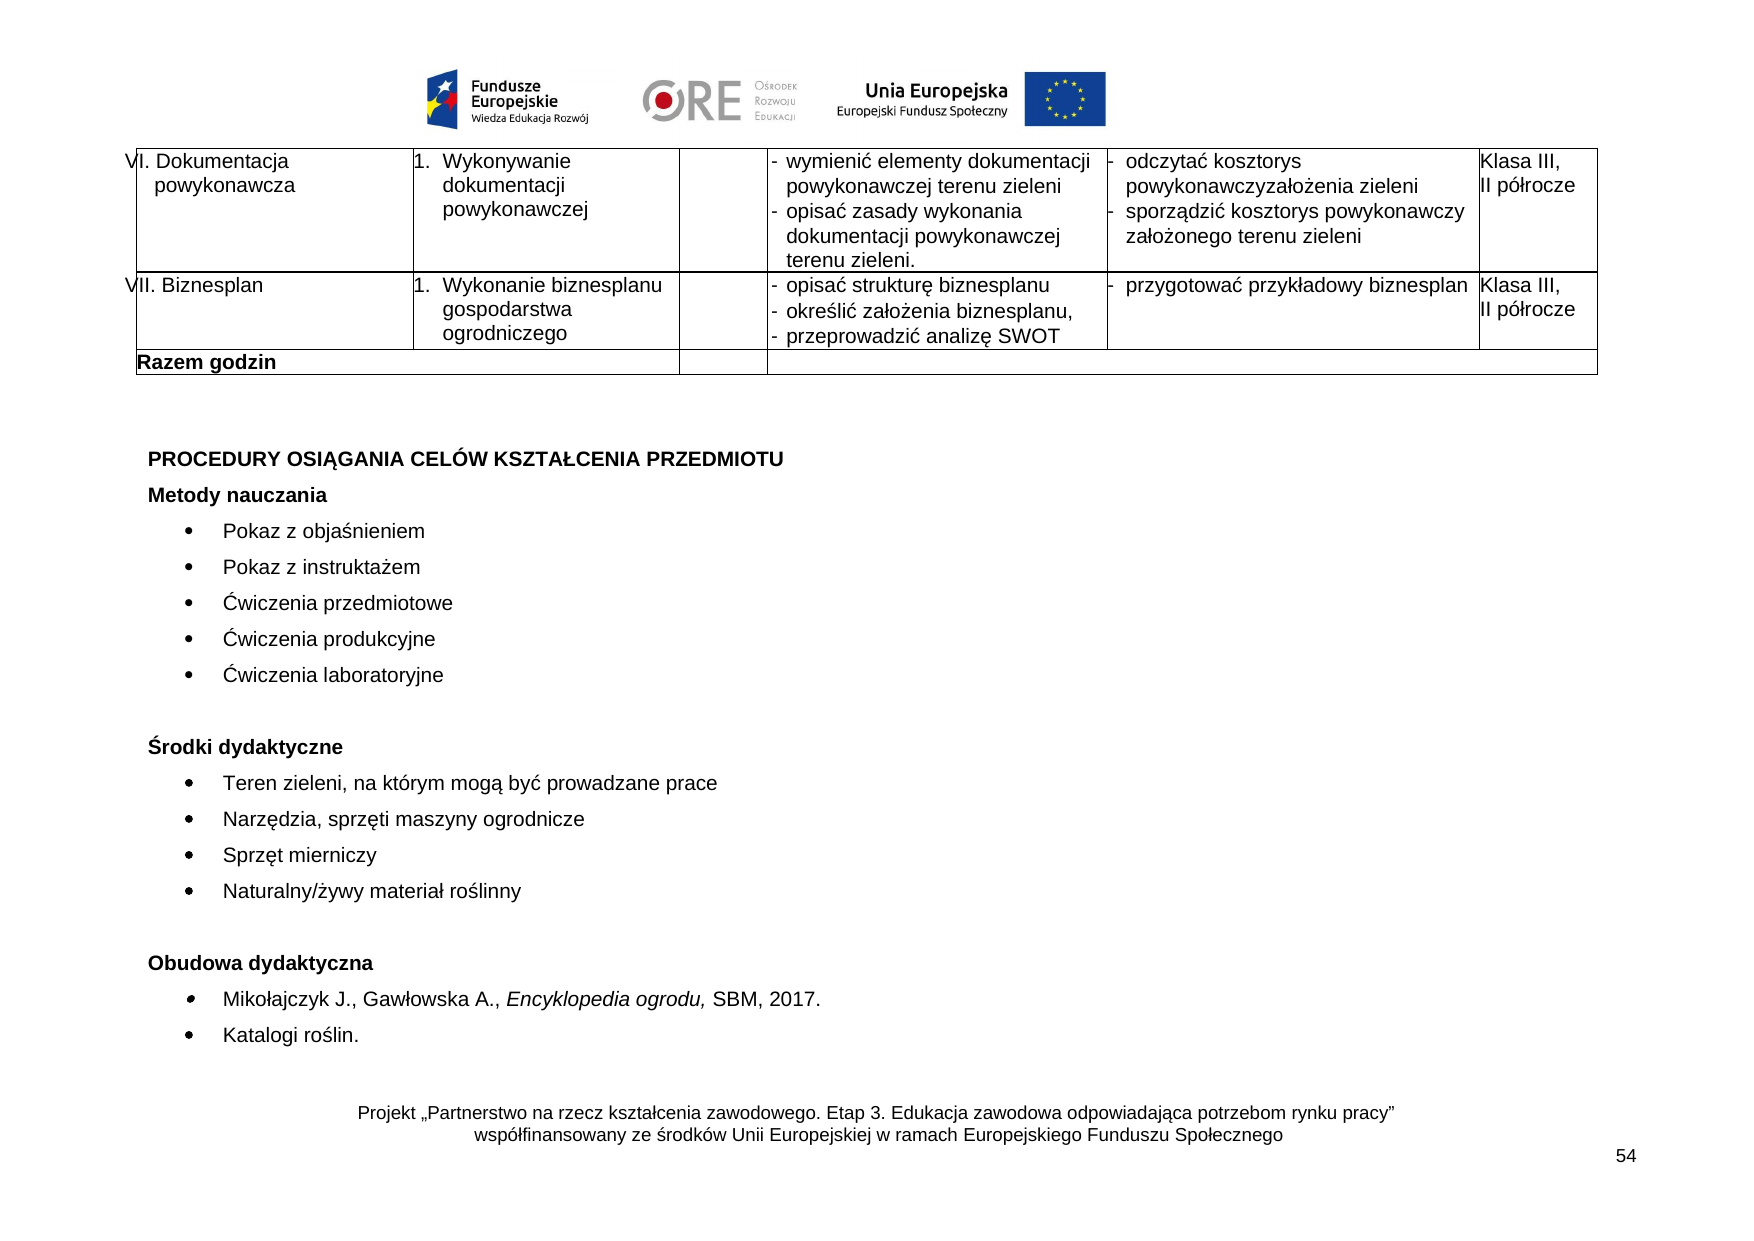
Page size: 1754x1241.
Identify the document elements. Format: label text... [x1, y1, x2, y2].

text Środki dydaktyczne [148, 734, 1606, 758]
table_cell Klasa III, II półrocze [1480, 273, 1597, 349]
list Teren zieleni, na którym mogą być prowadzane prace [185, 771, 1606, 794]
table_cell Klasa III, II półrocze [1480, 149, 1597, 271]
list Naturalny/żywy materiał roślinny [185, 879, 1606, 903]
table_cell [768, 350, 1597, 374]
list Sprzęt mierniczy [185, 843, 1606, 867]
table_cell Wykonanie biznesplanu gospodarstwa ogrodniczego [414, 273, 679, 349]
text PROCEDURY OSIĄGANIA CELÓW KSZTAŁCENIA PRZEDMIOTU [148, 447, 1606, 471]
table_cell [680, 149, 767, 271]
text Metody nauczania [148, 482, 1606, 506]
list Ćwiczenia laboratoryjne [185, 663, 1606, 687]
table_cell VI. Dokumentacja powykonawcza [137, 149, 413, 271]
table_cell wymienić elementy dokumentacji powykonawczej terenu zieleni opisać zasady wykonania dokumentacji powykonawczej terenu zieleni. [768, 149, 1107, 271]
table_cell VII. Biznesplan [137, 273, 413, 349]
table_cell Razem godzin [137, 350, 679, 374]
picture [412, 54, 1124, 144]
list Pokaz z objaśnieniem [185, 518, 1606, 542]
text Obudowa dydaktyczna [148, 951, 1606, 974]
list Pokaz z instruktażem [185, 554, 1606, 578]
list Ćwiczenia przedmiotowe [185, 591, 1606, 614]
table_cell Wykonywanie dokumentacji powykonawczej [414, 149, 679, 271]
table_cell [680, 273, 767, 349]
list Ćwiczenia produkcyjne [185, 627, 1606, 651]
list Narzędzia, sprzęti maszyny ogrodnicze [185, 807, 1606, 831]
table_cell przygotować przykładowy biznesplan [1108, 273, 1479, 349]
list Mikołajczyk J., Gawłowska A., Encyklopedia ogrodu, SBM, 2017. [185, 987, 1606, 1011]
table_cell [680, 350, 767, 374]
list Katalogi roślin. [185, 1023, 1606, 1047]
table_cell odczytać kosztorys powykonawczyzałożenia zieleni sporządzić kosztorys powykonawczy założonego terenu zieleni [1108, 149, 1479, 271]
table_cell opisać strukturę biznesplanu określić założenia biznesplanu, przeprowadzić analizę SWOT [768, 273, 1107, 349]
